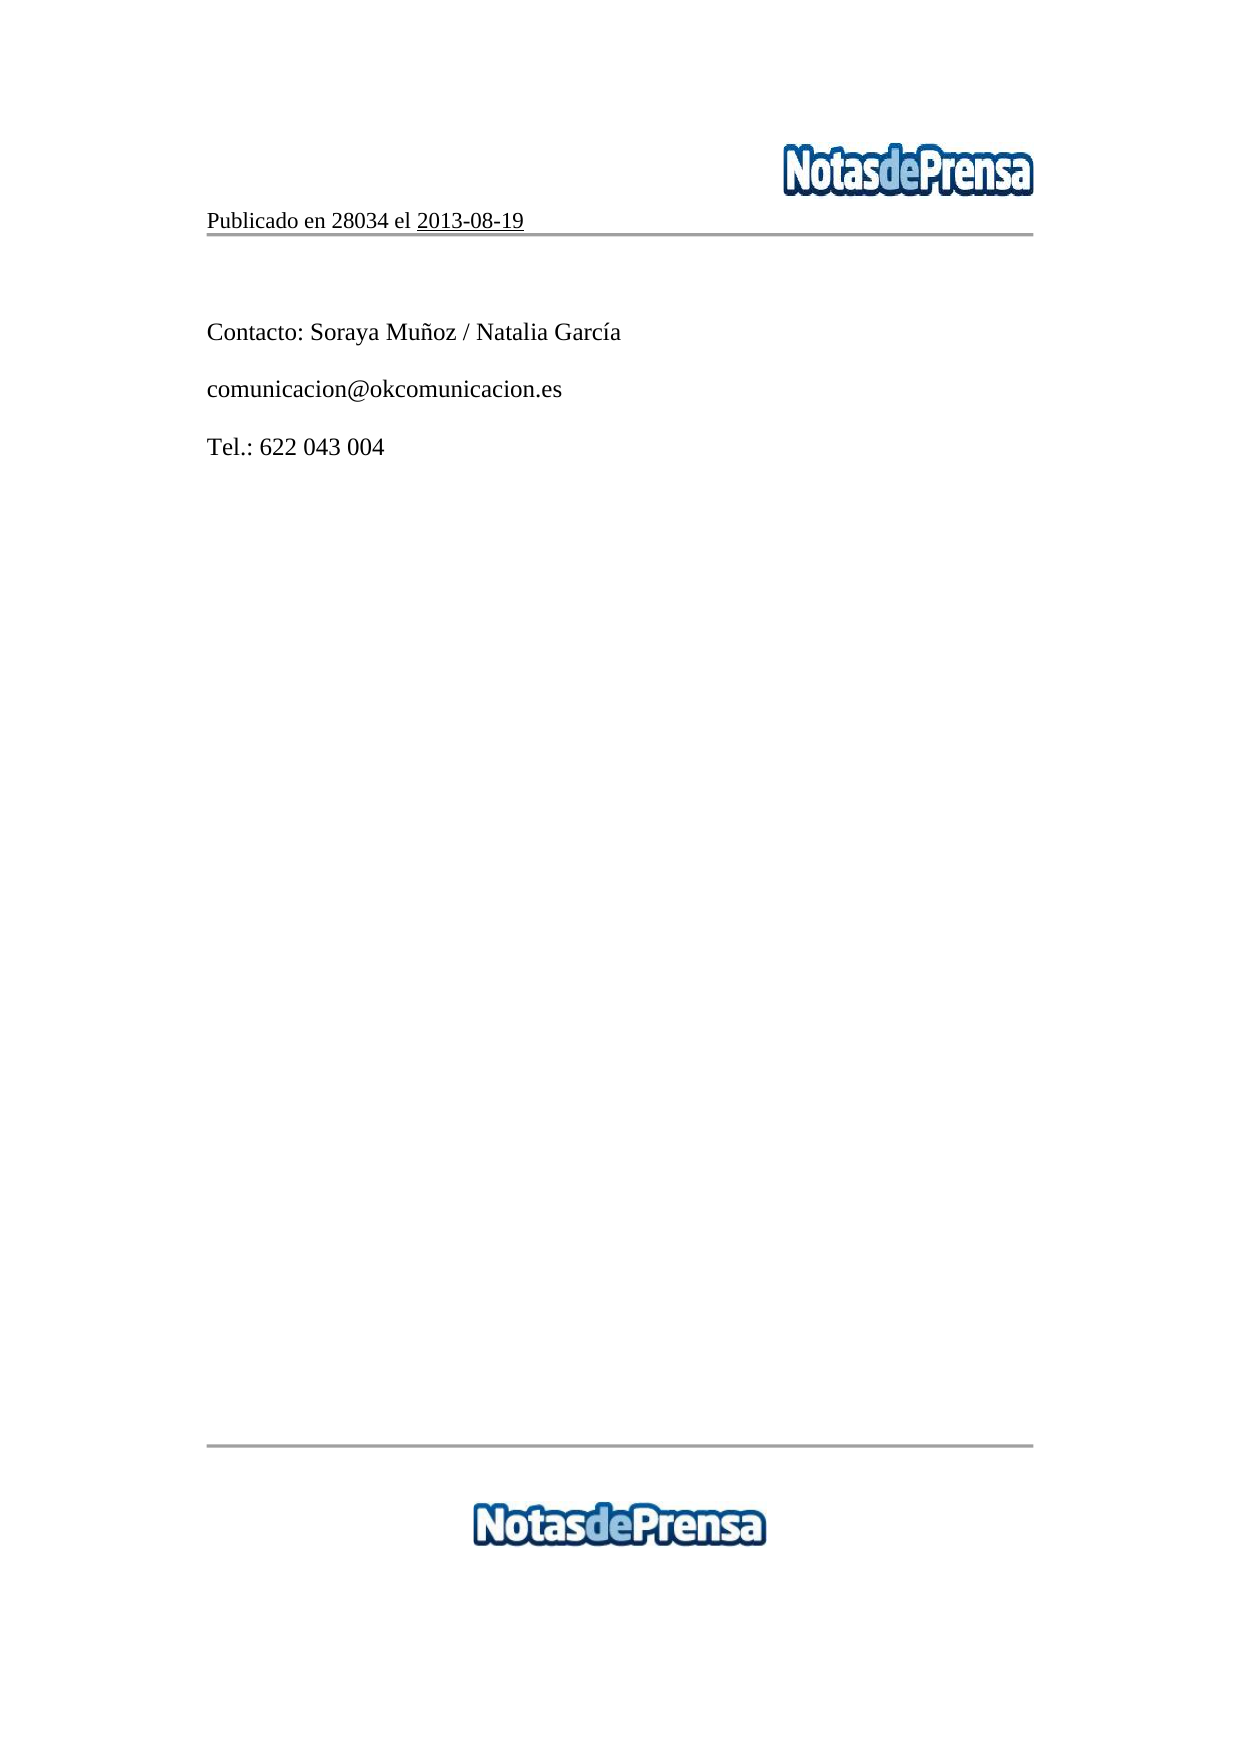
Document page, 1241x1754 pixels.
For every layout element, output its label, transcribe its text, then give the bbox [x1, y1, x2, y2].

picture [473, 1501, 767, 1548]
picture [783, 142, 1034, 199]
